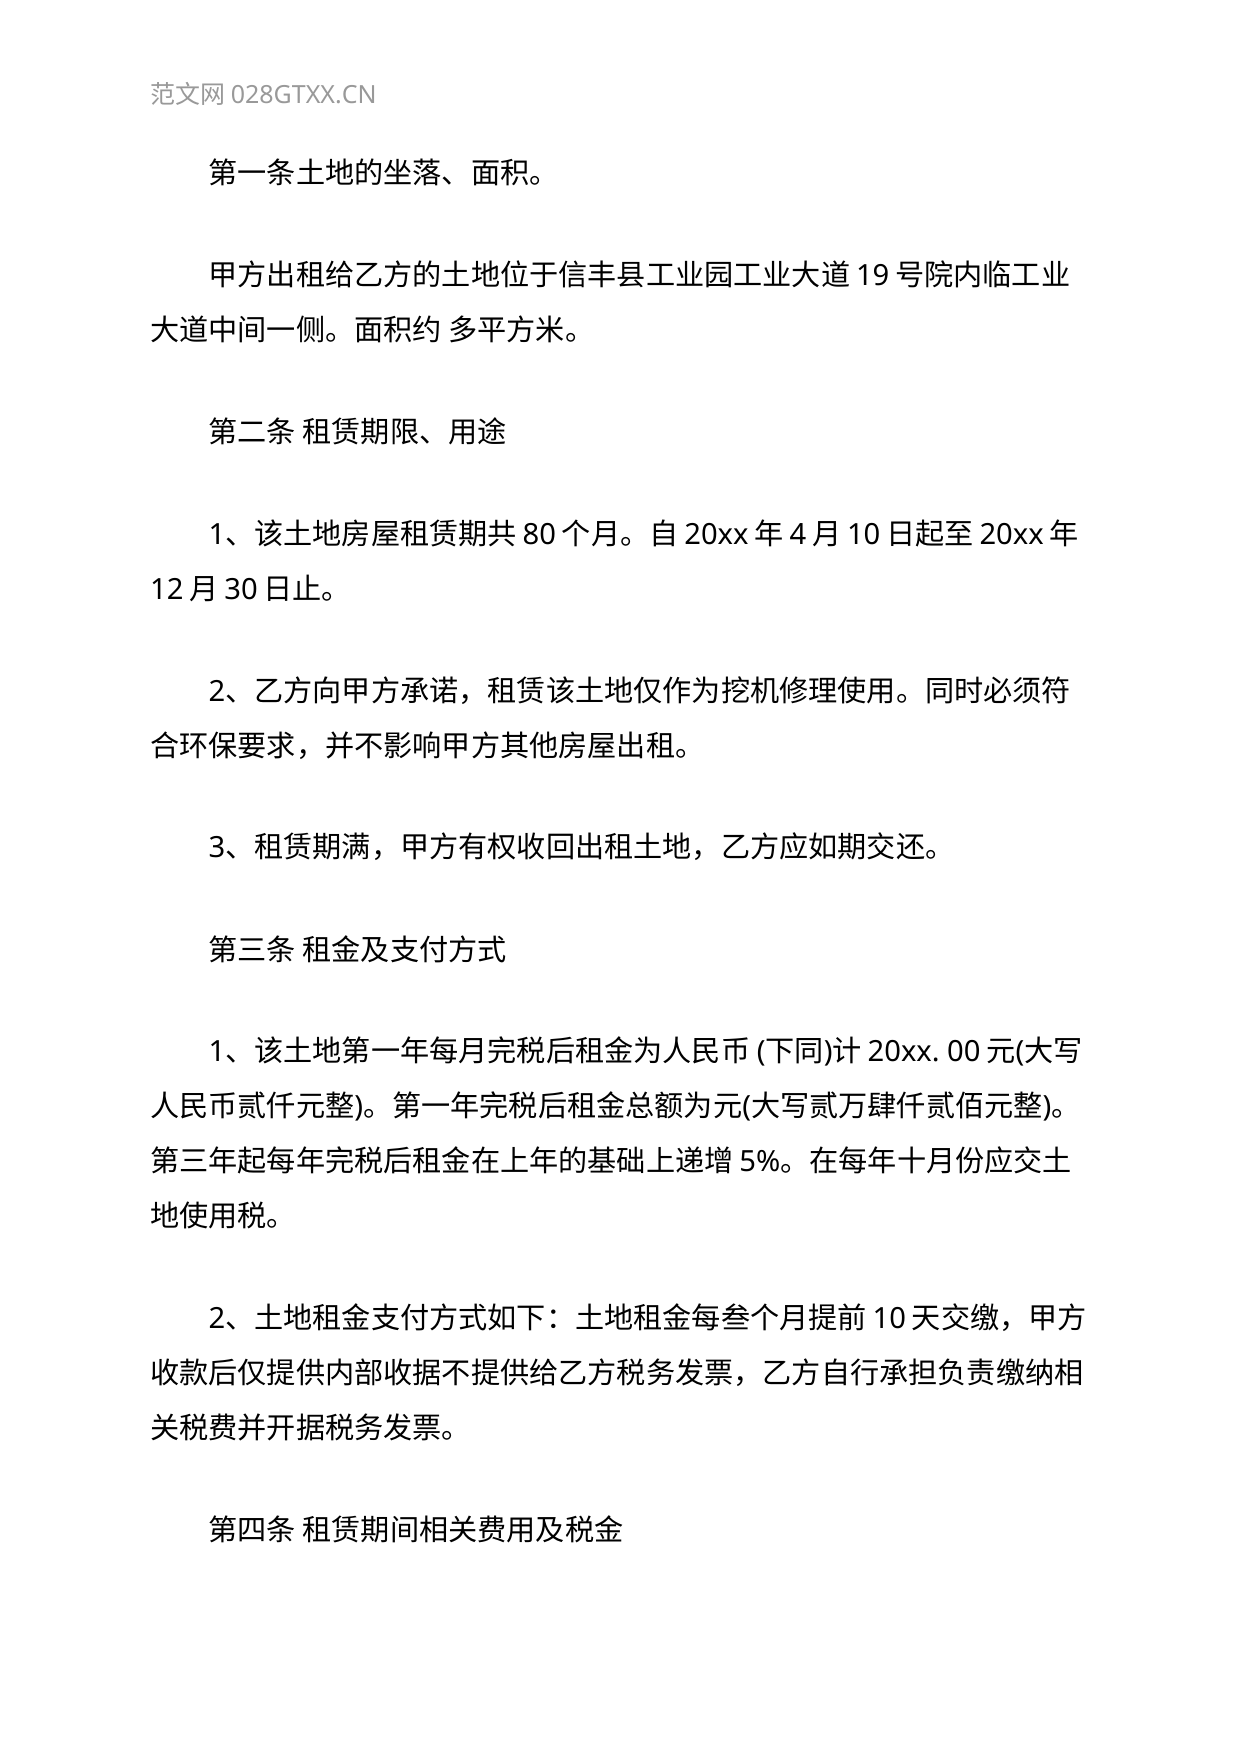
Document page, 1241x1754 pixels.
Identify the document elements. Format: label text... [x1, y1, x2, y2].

text 1、该土地第一年每月完税后租金为人民币 (下同)计20xx. 00元(大写人民币贰仟元整)。第一年完税后租金总额为元(大写贰万肆仟贰佰元整)。第三年起每年完税后租金在上年的基础上递增5%。在每年十月份应交土地使用税。 [150, 1028, 1090, 1235]
text 第二条 租赁期限、用途 [150, 408, 1090, 451]
text 第四条 租赁期间相关费用及税金 [150, 1506, 1090, 1548]
text 第三条 租金及支付方式 [150, 926, 1090, 968]
text 第一条土地的坐落、面积。 [150, 150, 1090, 192]
text 2、土地租金支付方式如下：土地租金每叁个月提前10天交缴，甲方收款后仅提供内部收据不提供给乙方税务发票，乙方自行承担负责缴纳相关税费并开据税务发票。 [150, 1294, 1090, 1447]
text 2、乙方向甲方承诺，租赁该土地仅作为挖机修理使用。同时必须符合环保要求，并不影响甲方其他房屋出租。 [150, 667, 1090, 764]
text 甲方出租给乙方的土地位于信丰县工业园工业大道19号院内临工业大道中间一侧。面积约 多平方米。 [150, 252, 1090, 349]
text 3、租赁期满，甲方有权收回出租土地，乙方应如期交还。 [150, 824, 1090, 866]
text 1、该土地房屋租赁期共80个月。自20xx年4月10日起至20xx年12月30日止。 [150, 510, 1090, 608]
